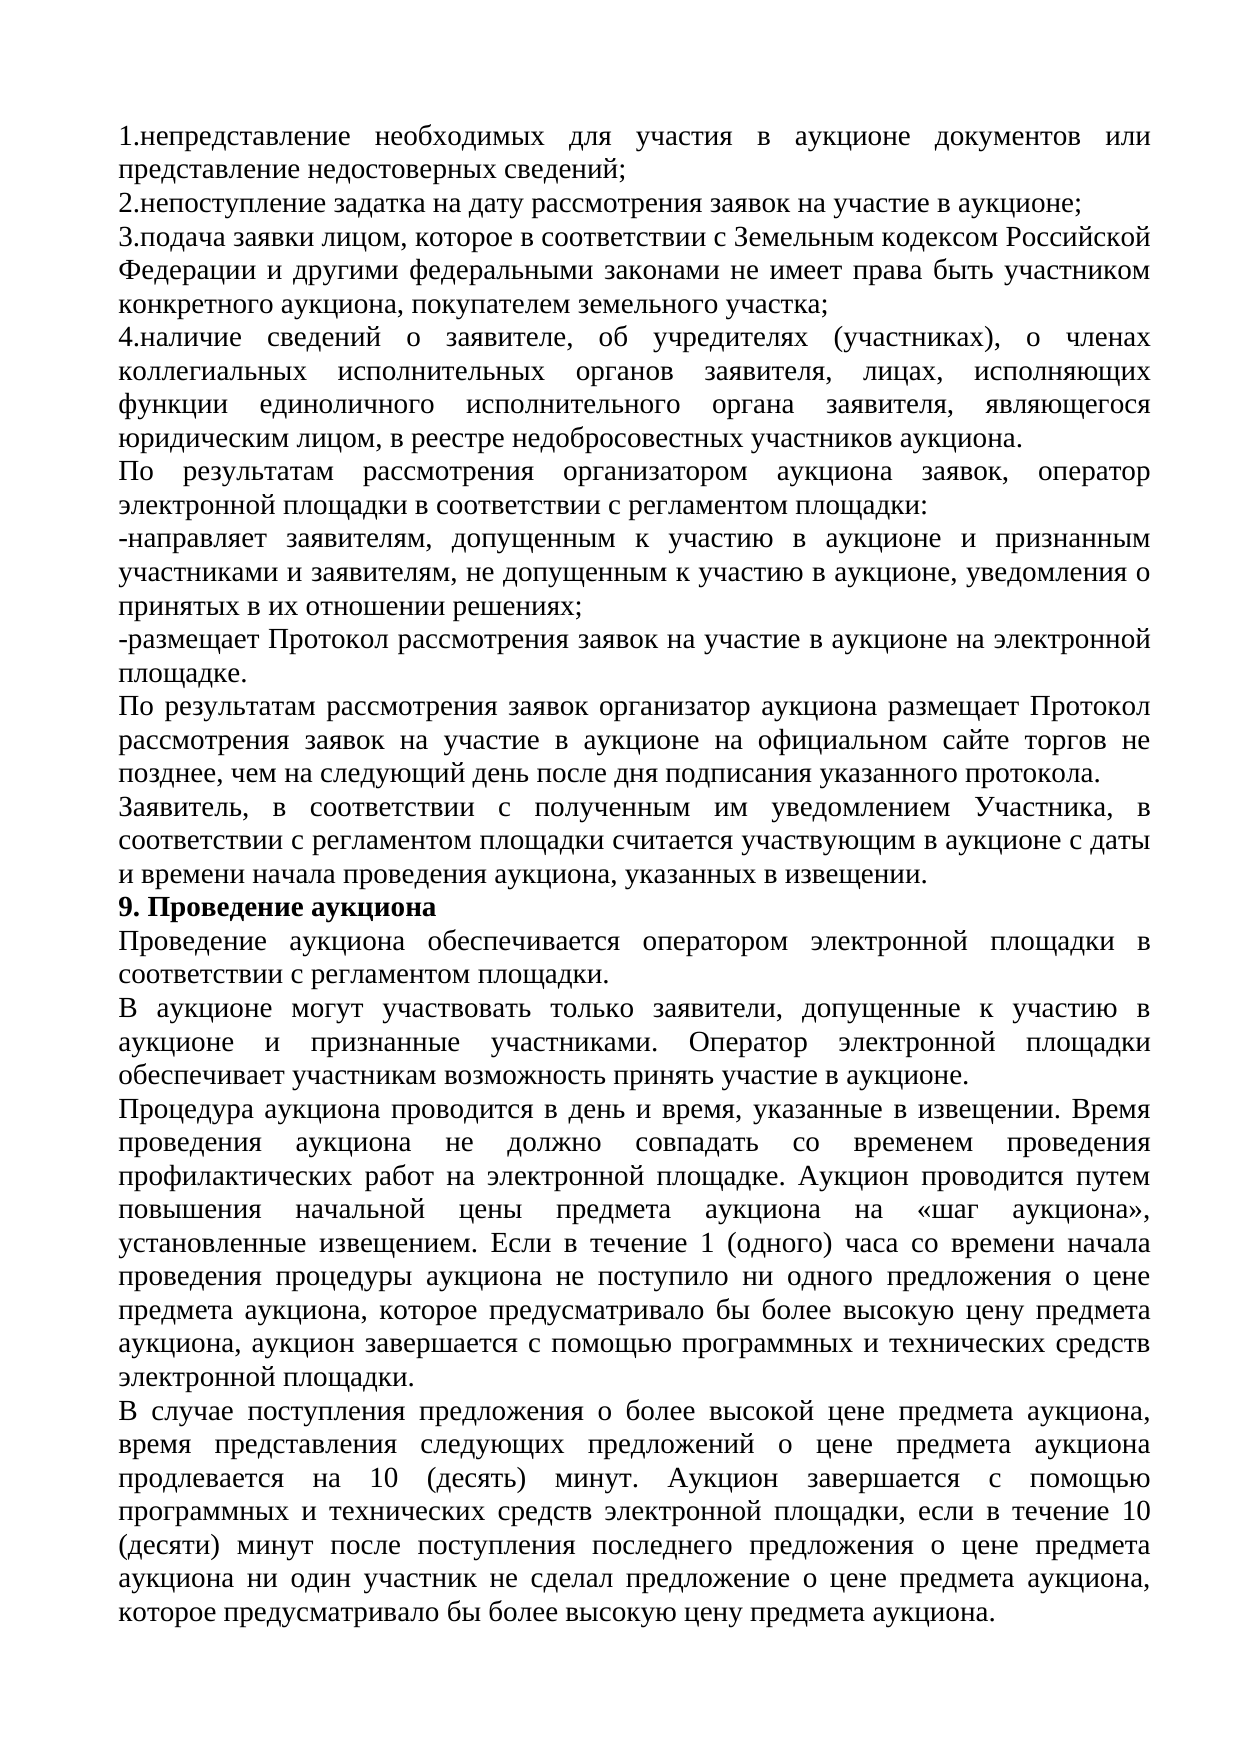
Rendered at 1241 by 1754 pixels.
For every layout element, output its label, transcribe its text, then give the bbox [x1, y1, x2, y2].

text Процедура аукциона проводится в день и время, указанные в извещении. Время проведения аукциона не должно совпадать со временем проведения профилактических работ на электронной площадке. Аукцион проводится путем повышения начальной цены предмета аукциона на «шаг аукциона», установленные извещением. Если в течение 1 (одного) часа со времени начала проведения процедуры аукциона не поступило ни одного предложения о цене предмета аукциона, которое предусматривало бы более высокую цену предмета аукциона, аукцион завершается с помощью программных и технических средств электронной площадки. [118, 1091, 1152, 1393]
text По результатам рассмотрения заявок организатор аукциона размещает Протокол рассмотрения заявок на участие в аукционе на официальном сайте торгов не позднее, чем на следующий день после дня подписания указанного протокола. [118, 688, 1152, 789]
text В аукционе могут участвовать только заявители, допущенные к участию в аукционе и признанные участниками. Оператор электронной площадки обеспечивает участникам возможность принять участие в аукционе. [118, 990, 1152, 1091]
text 4.наличие сведений о заявителе, об учредителях (участниках), о членах коллегиальных исполнительных органов заявителя, лицах, исполняющих функции единоличного исполнительного органа заявителя, являющегося юридическим лицом, в реестре недобросовестных участников аукциона. [118, 319, 1152, 453]
text -направляет заявителям, допущенным к участию в аукционе и признанным участниками и заявителям, не допущенным к участию в аукционе, уведомления о принятых в их отношении решениях; [118, 521, 1152, 621]
text 2.непоступление задатка на дату рассмотрения заявок на участие в аукционе; [118, 185, 1152, 219]
text 1.непредставление необходимых для участия в аукционе документов или представление недостоверных сведений; [118, 118, 1152, 185]
text 9. Проведение аукциона [118, 889, 1152, 923]
text -размещает Протокол рассмотрения заявок на участие в аукционе на электронной площадке. [118, 621, 1152, 688]
text Заявитель, в соответствии с полученным им уведомлением Участника, в соответствии с регламентом площадки считается участвующим в аукционе с даты и времени начала проведения аукциона, указанных в извещении. [118, 789, 1152, 889]
text По результатам рассмотрения организатором аукциона заявок, оператор электронной площадки в соответствии с регламентом площадки: [118, 453, 1152, 521]
text В случае поступления предложения о более высокой цене предмета аукциона, время представления следующих предложений о цене предмета аукциона продлевается на 10 (десять) минут. Аукцион завершается с помощью программных и технических средств электронной площадки, если в течение 10 (десяти) минут после поступления последнего предложения о цене предмета аукциона ни один участник не сделал предложение о цене предмета аукциона, которое предусматривало бы более высокую цену предмета аукциона. [118, 1393, 1152, 1627]
text Проведение аукциона обеспечивается оператором электронной площадки в соответствии с регламентом площадки. [118, 923, 1152, 990]
text 3.подача заявки лицом, которое в соответствии с Земельным кодексом Российской Федерации и другими федеральными законами не имеет права быть участником конкретного аукциона, покупателем земельного участка; [118, 219, 1152, 319]
